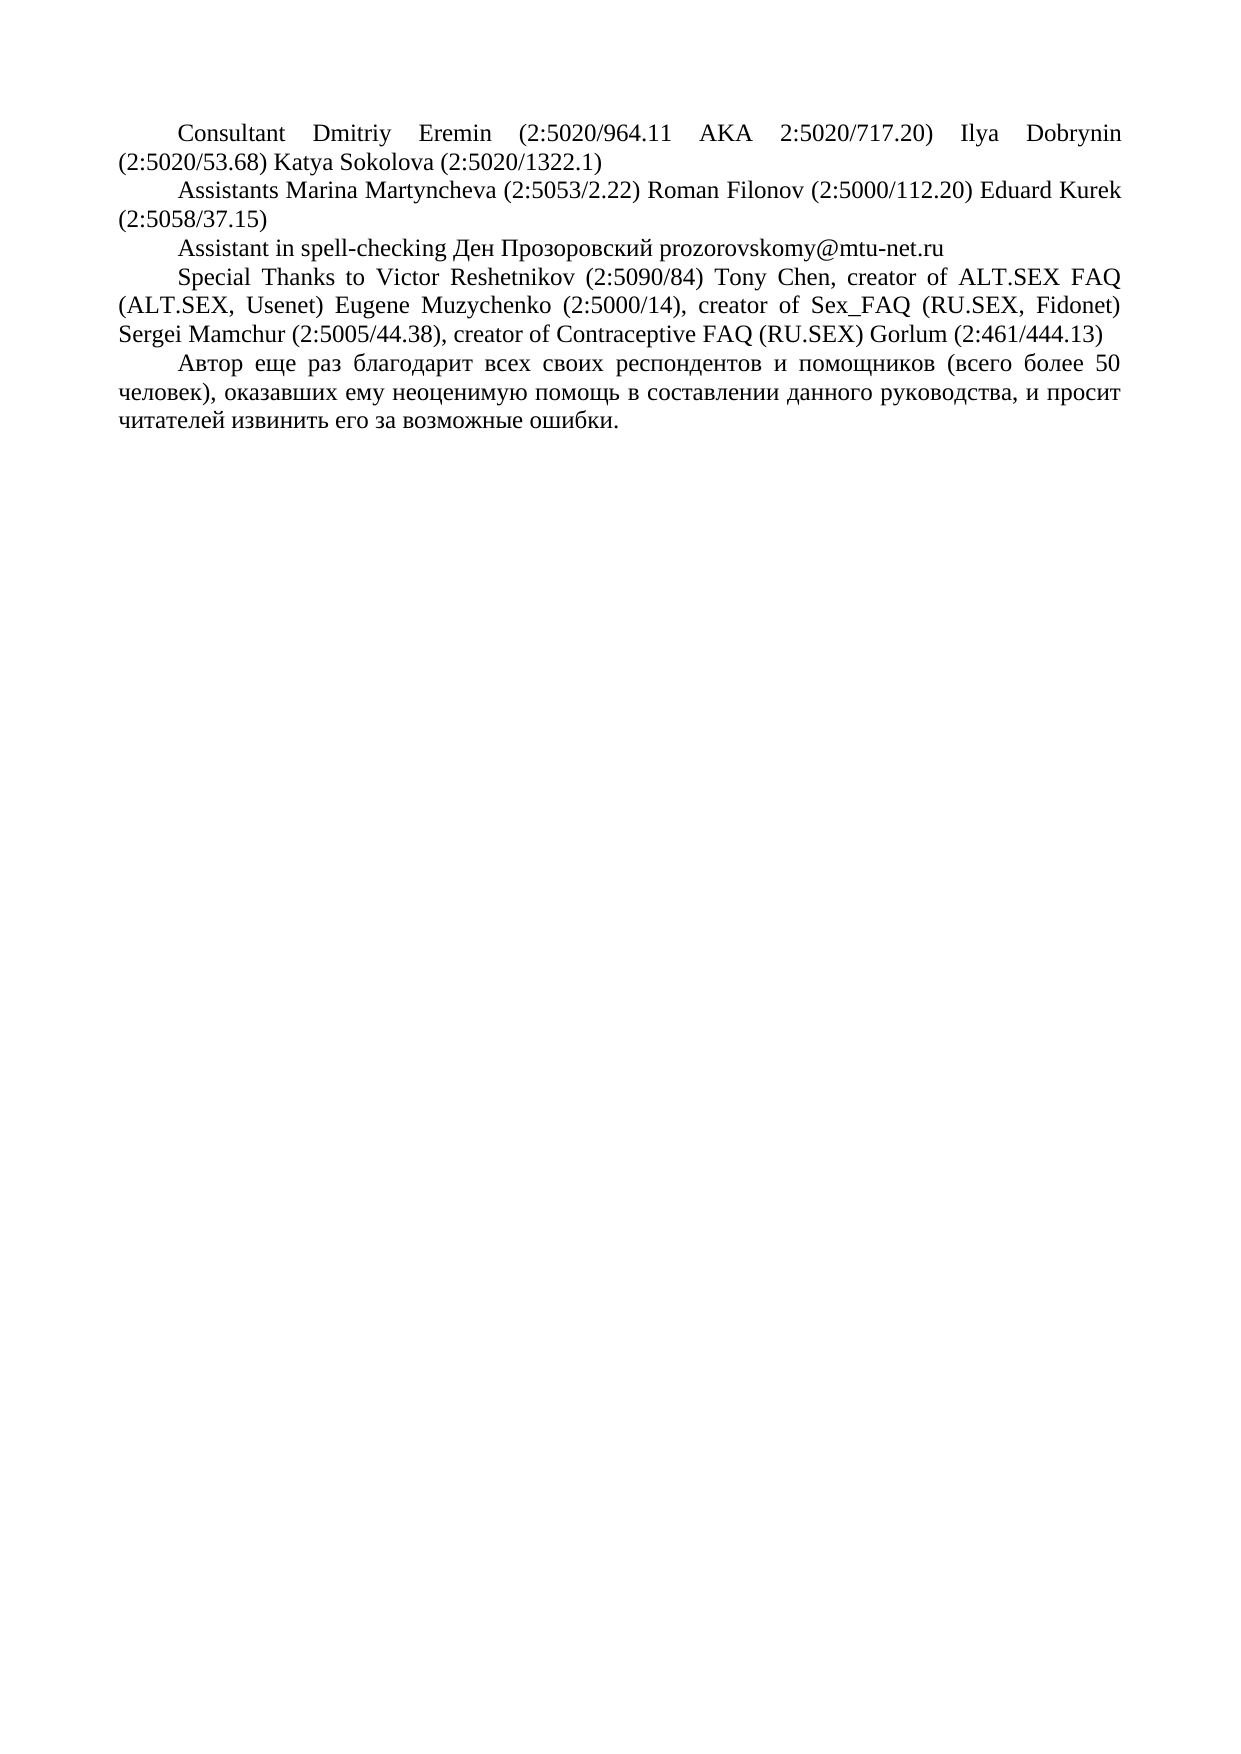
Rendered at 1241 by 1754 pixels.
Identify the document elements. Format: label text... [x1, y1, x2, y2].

text Автор еще раз благодарит всех своих респондентов и помощников (всего более 50 человек), оказавших ему неоценимую помощь в составлении данного руководства, и просит читателей извинить его за возможные ошибки. [118, 348, 1122, 434]
text Assistants Marina Martyncheva (2:5053/2.22) Roman Filonov (2:5000/112.20) Eduard Kurek (2:5058/37.15) [118, 176, 1122, 233]
text Consultant Dmitriy Eremin (2:5020/964.11 AKA 2:5020/717.20) Ilya Dobrynin (2:5020/53.68) Katya Sokolova (2:5020/1322.1) [118, 118, 1122, 176]
text Assistant in spell-checking Ден Прозоровский prozorovskomy@mtu-net.ru [118, 233, 1122, 262]
text Special Thanks to Victor Reshetnikov (2:5090/84) Tony Chen, creator of ALT.SEX FAQ (ALT.SEX, Usenet) Eugene Muzychenko (2:5000/14), creator of Sex_FAQ (RU.SEX, Fidonet) Sergei Mamchur (2:5005/44.38), creator of Contraceptive FAQ (RU.SEX) Gorlum (2:461/444.13) [118, 262, 1122, 348]
